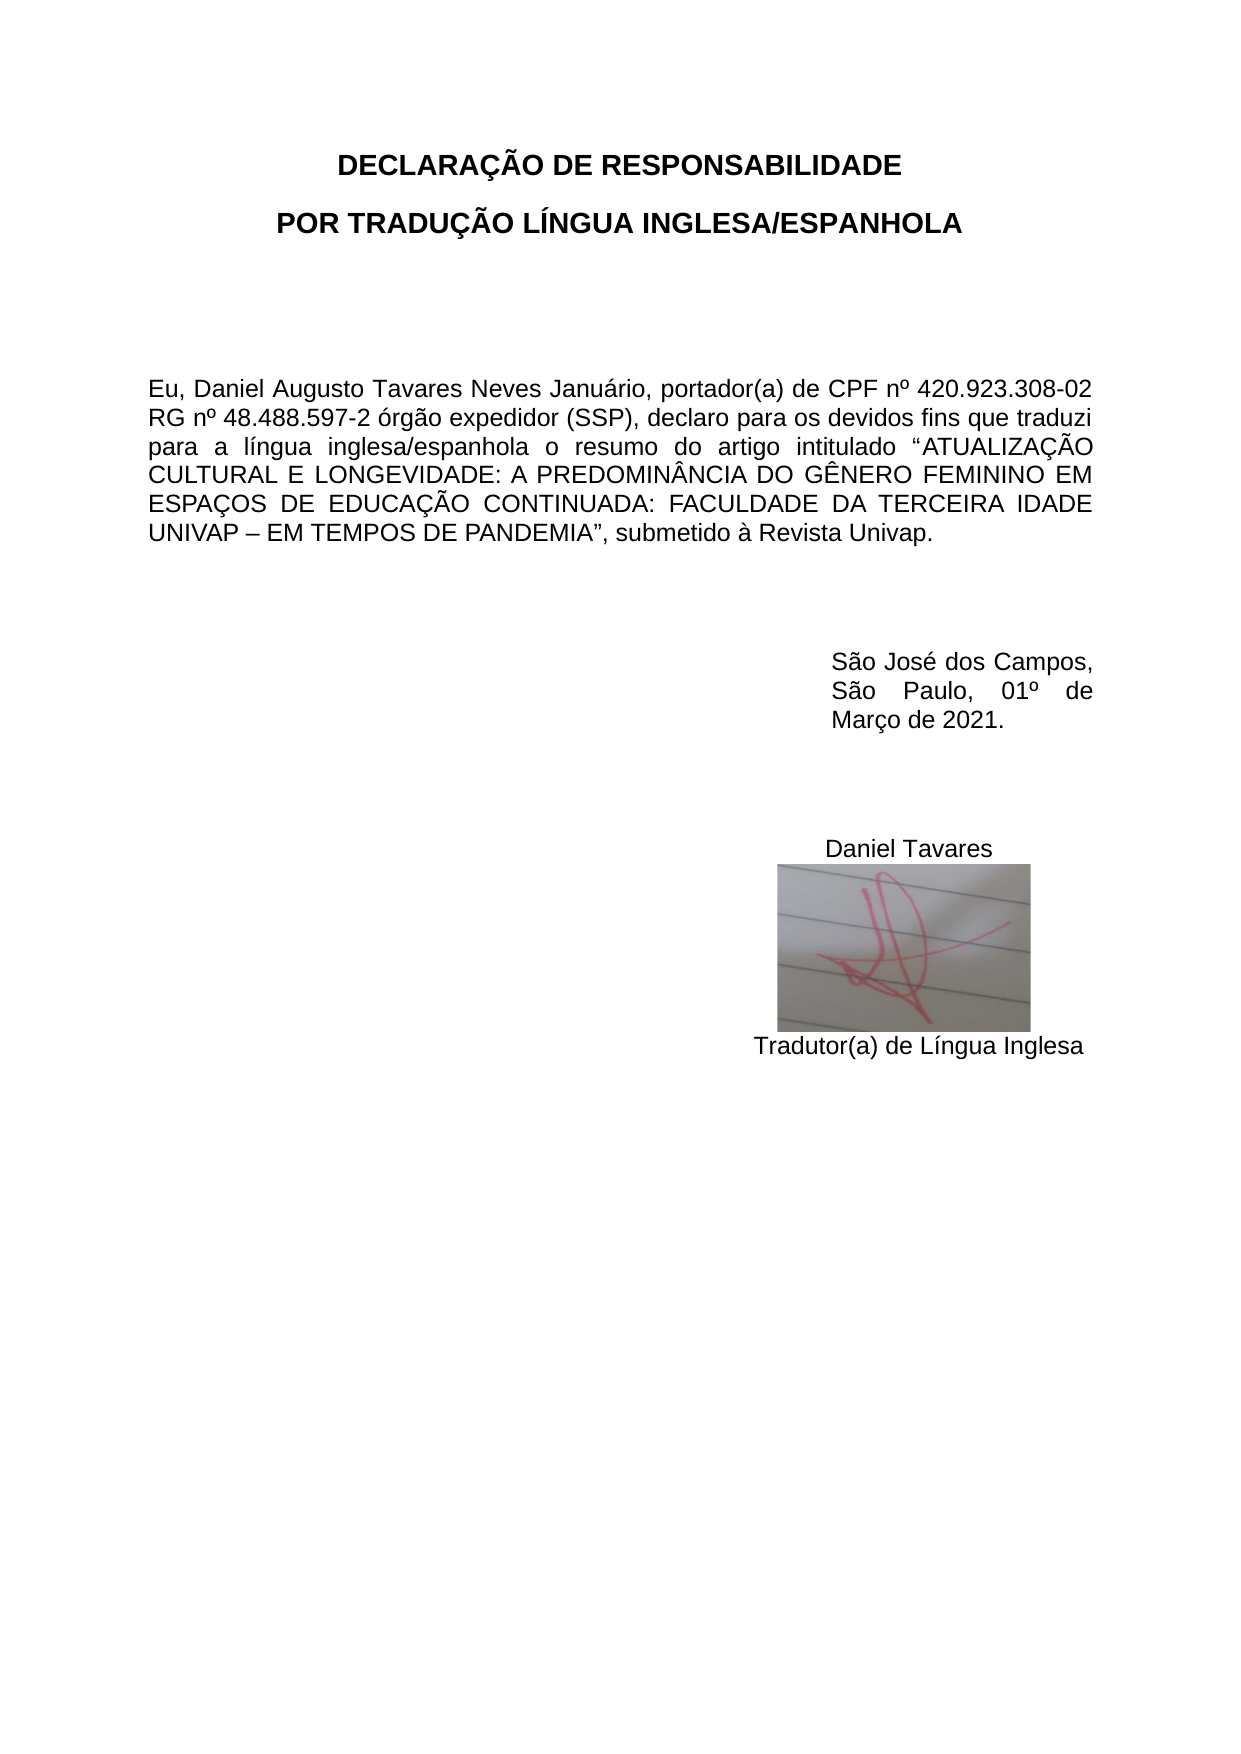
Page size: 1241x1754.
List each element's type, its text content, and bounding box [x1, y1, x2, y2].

text São José dos Campos, São Paulo, 01º de Março de 2021. [831, 647, 1094, 733]
text DECLARAÇÃO DE RESPONSABILIDADE [148, 148, 1092, 182]
text Tradutor(a) de Língua Inglesa [753, 906, 1094, 1060]
text Eu, Daniel Augusto Tavares Neves Januário, portador(a) de CPF nº 420.923.308-02 RG nº 48.488.597-2 órgão expedidor (SSP), declaro para os devidos fins que traduzi para a língua inglesa/espanhola o resumo do artigo intitulado “ATUALIZAÇÃO CULTURAL E LONGEVIDADE: A PREDOMINÂNCIA DO GêNERO FEMININO EM ESPAÇOS DE EDUCAÇÃO CONTINUADA: FACULDADE DA TERCEIRA IDADE UNIVAP – EM TEMPOS DE PANDEMIA”, submetido à Revista Univap. [148, 374, 1094, 547]
text POR TRADUÇÃO LÍNGUA INGLESA/ESPANHOLA [148, 206, 1092, 240]
picture [777, 864, 1031, 1032]
text Daniel Tavares [724, 834, 1094, 863]
